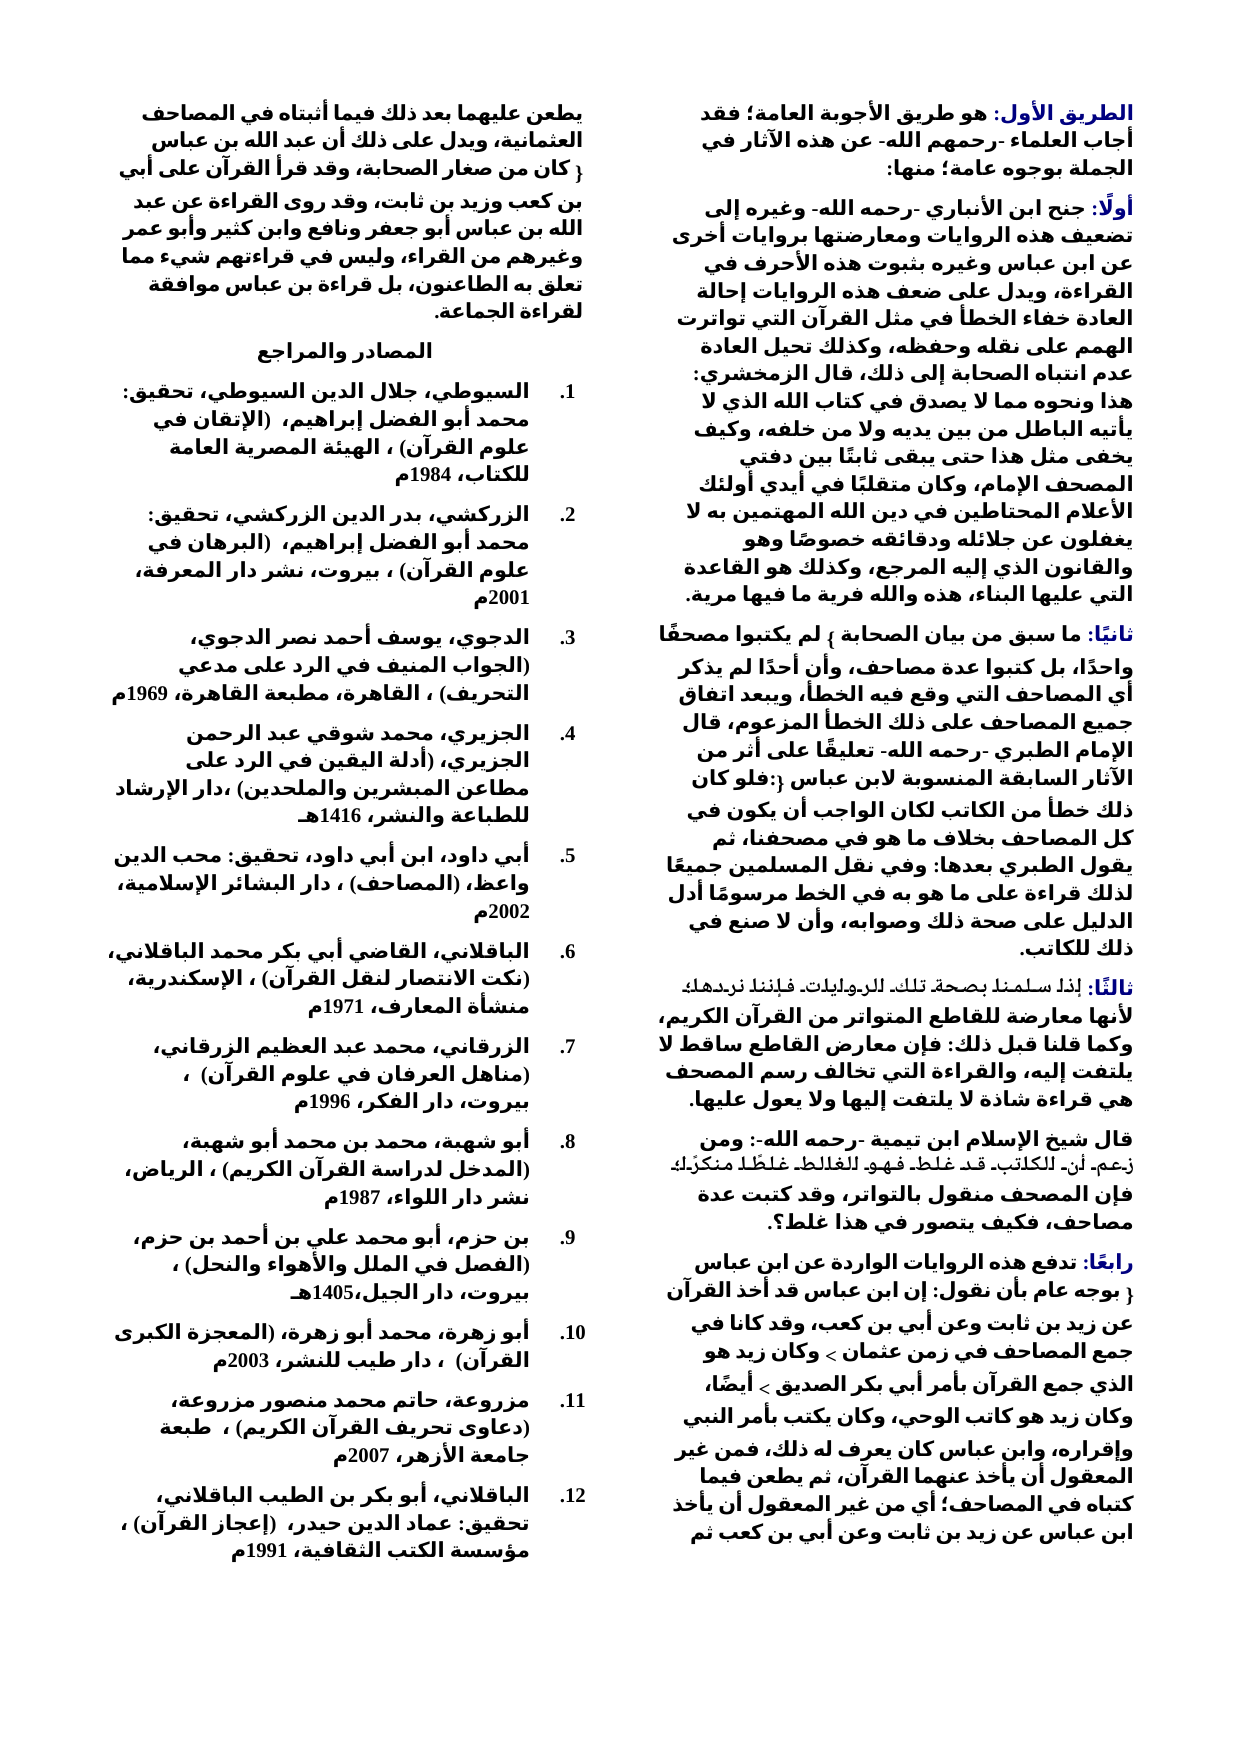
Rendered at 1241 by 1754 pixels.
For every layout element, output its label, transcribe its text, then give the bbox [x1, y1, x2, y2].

list أبو شهبة، محمد بن محمد أبو شهبة، (المدخل لدراسة القرآن الكريم) ، الرياض، نشر دار اللواء، 1987م [106, 1129, 559, 1209]
list الجزيري، محمد شوقي عبد الرحمن الجزيري، (أدلة اليقين في الرد على مطاعن المبشرين والملحدين) ،دار الإرشاد للطباعة والنشر، 1416هـ [106, 721, 559, 827]
text رابعًا: تدفع هذه الروايات الواردة عن ابن عباس { بوجه عام بأن نقول: إن ابن عباس قد أخذ القرآن عن زيد بن ثابت وعن أبي بن كعب، وقد كانا في جمع المصاحف في زمن عثمان > وكان زيد هو الذي جمع القرآن بأمر أبي بكر الصديق > أيضًا، وكان زيد هو كاتب الوحي، وكان يكتب بأمر النبي  وإقراره، وابن عباس كان يعرف له ذلك، فمن غير المعقول أن يأخذ عنهما القرآن، ثم يطعن فيما كتباه في المصاحف؛ أي من غير المعقول أن يأخذ ابن عباس عن زيد بن ثابت وعن أبي بن كعب ثم يطعن عليهما بعد ذلك فيما أثبتاه في المصاحف العثمانية، ويدل على ذلك أن عبد الله بن عباس { كان من صغار الصحابة، وقد قرأ القرآن على أبي بن كعب وزيد بن ثابت، وقد روى القراءة عن عبد الله بن عباس أبو جعفر ونافع وابن كثير وأبو عمر وغيرهم من القراء، وليس في قراءتهم شيء مما تعلق به الطاعنون، بل قراءة بن عباس موافقة لقراءة الجماعة. [657, 1250, 1134, 1544]
text رابعًا: تدفع هذه الروايات الواردة عن ابن عباس { بوجه عام بأن نقول: إن ابن عباس قد أخذ القرآن عن زيد بن ثابت وعن أبي بن كعب، وقد كانا في جمع المصاحف في زمن عثمان > وكان زيد هو الذي جمع القرآن بأمر أبي بكر الصديق > أيضًا، وكان زيد هو كاتب الوحي، وكان يكتب بأمر النبي  وإقراره، وابن عباس كان يعرف له ذلك، فمن غير المعقول أن يأخذ عنهما القرآن، ثم يطعن فيما كتباه في المصاحف؛ أي من غير المعقول أن يأخذ ابن عباس عن زيد بن ثابت وعن أبي بن كعب ثم يطعن عليهما بعد ذلك فيما أثبتاه في المصاحف العثمانية، ويدل على ذلك أن عبد الله بن عباس { كان من صغار الصحابة، وقد قرأ القرآن على أبي بن كعب وزيد بن ثابت، وقد روى القراءة عن عبد الله بن عباس أبو جعفر ونافع وابن كثير وأبو عمر وغيرهم من القراء، وليس في قراءتهم شيء مما تعلق به الطاعنون، بل قراءة بن عباس موافقة لقراءة الجماعة. [106, 100, 583, 323]
list الباقلاني، القاضي أبي بكر محمد الباقلاني، (نكت الانتصار لنقل القرآن) ، الإسكندرية، منشأة المعارف، 1971م [106, 939, 559, 1018]
list أبو زهرة، محمد أبو زهرة، (المعجزة الكبرى القرآن) ، دار طيب للنشر، 2003م [106, 1320, 559, 1372]
text ثانيًا: ما سبق من بيان الصحابة } لم يكتبوا مصحفًا واحدًا، بل كتبوا عدة مصاحف، وأن أحدًا لم يذكر أي المصاحف التي وقع فيه الخطأ، ويبعد اتفاق جميع المصاحف على ذلك الخطأ المزعوم، قال الإمام الطبري -رحمه الله- تعليقًا على أثر من الآثار السابقة المنسوبة لابن عباس {:فلو كان ذلك خطأ من الكاتب لكان الواجب أن يكون في كل المصاحف بخلاف ما هو في مصحفنا، ثم يقول الطبري بعدها: وفي نقل المسلمين جميعًا لذلك قراءة على ما هو به في الخط مرسومًا أدل الدليل على صحة ذلك وصوابه، وأن لا صنع في ذلك للكاتب. [657, 622, 1134, 960]
list الباقلاني، أبو بكر بن الطيب الباقلاني، تحقيق: عماد الدين حيدر، (إعجاز القرآن) ، مؤسسة الكتب الثقافية، 1991م [106, 1483, 559, 1562]
text الطريق الأول: هو طريق الأجوبة العامة؛ فقد أجاب العلماء -رحمهم الله- عن هذه الآثار في الجملة بوجوه عامة؛ منها: [657, 100, 1134, 180]
text ثالثًا: إذا سلمنا بصحة تلك الروايات فإننا نردها؛ لأنها معارضة للقاطع المتواتر من القرآن الكريم، وكما قلنا قبل ذلك: فإن معارض القاطع ساقط لا يلتفت إليه، والقراءة التي تخالف رسم المصحف هي قراءة شاذة لا يلتفت إليها ولا يعول عليها. [657, 976, 1134, 1111]
list مزروعة، حاتم محمد منصور مزروعة، (دعاوى تحريف القرآن الكريم) ، طبعة جامعة الأزهر، 2007م [106, 1388, 559, 1467]
text المصادر والمراجع [106, 339, 583, 363]
list السيوطي، جلال الدين السيوطي، تحقيق: محمد أبو الفضل إبراهيم، (الإتقان في علوم القرآن) ، الهيئة المصرية العامة للكتاب، 1984م [106, 379, 559, 486]
text قال شيخ الإسلام ابن تيمية -رحمه الله-: ومن زعم أن الكاتب قد غلط فهو الغالط غلطًا منكرًا؛ فإن المصحف منقول بالتواتر، وقد كتبت عدة مصاحف، فكيف يتصور في هذا غلط؟. [657, 1127, 1134, 1234]
list الزرقاني، محمد عبد العظيم الزرقاني، (مناهل العرفان في علوم القرآن) ، بيروت، دار الفكر، 1996م [106, 1034, 559, 1113]
list أبي داود، ابن أبي داود، تحقيق: محب الدين واعظ، (المصاحف) ، دار البشائر الإسلامية، 2002م [106, 843, 559, 923]
list الزركشي، بدر الدين الزركشي، تحقيق: محمد أبو الفضل إبراهيم، (البرهان في علوم القرآن) ، بيروت، نشر دار المعرفة، 2001م [106, 502, 559, 609]
text أولًا: جنح ابن الأنباري -رحمه الله- وغيره إلى تضعيف هذه الروايات ومعارضتها بروايات أخرى عن ابن عباس وغيره بثبوت هذه الأحرف في القراءة، ويدل على ضعف هذه الروايات إحالة العادة خفاء الخطأ في مثل القرآن التي تواترت الهمم على نقله وحفظه، وكذلك تحيل العادة عدم انتباه الصحابة إلى ذلك، قال الزمخشري: هذا ونحوه مما لا يصدق في كتاب الله الذي لا يأتيه الباطل من بين يديه ولا من خلفه، وكيف يخفى مثل هذا حتى يبقى ثابتًا بين دفتي المصحف الإمام، وكان متقلبًا في أيدي أولئك الأعلام المحتاطين في دين الله المهتمين به لا يغفلون عن جلائله ودقائقه خصوصًا وهو والقانون الذي إليه المرجع، وكذلك هو القاعدة التي عليها البناء، هذه والله فرية ما فيها مرية. [657, 196, 1134, 606]
list بن حزم، أبو محمد علي بن أحمد بن حزم، (الفصل في الملل والأهواء والنحل) ، بيروت، دار الجيل،1405هـ [106, 1225, 559, 1304]
list الدجوي، يوسف أحمد نصر الدجوي، (الجواب المنيف في الرد على مدعي التحريف) ، القاهرة، مطبعة القاهرة، 1969م [106, 625, 559, 704]
